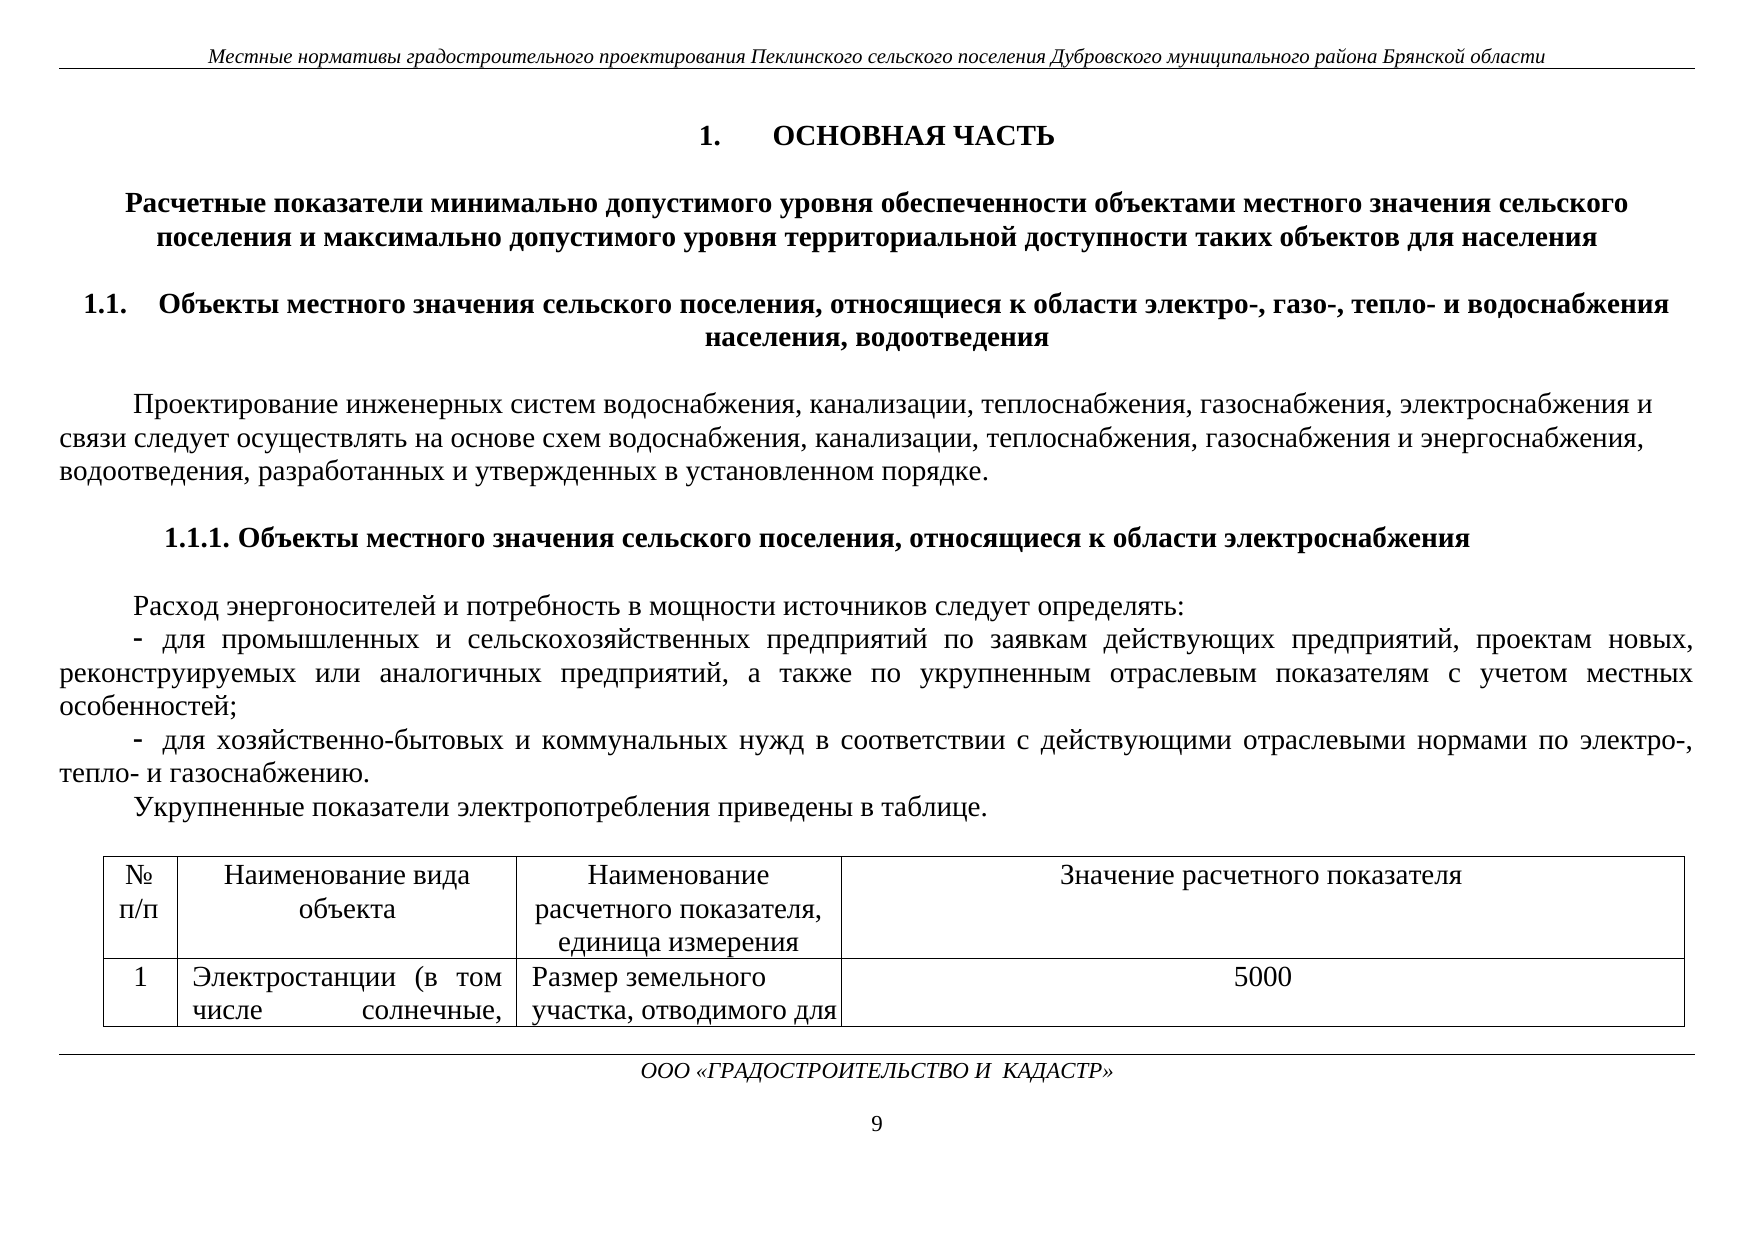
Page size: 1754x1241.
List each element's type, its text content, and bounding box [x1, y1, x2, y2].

table_header № п/п [104, 857, 177, 958]
table_header Значение расчетного показателя [842, 857, 1684, 958]
table_header Наименование расчетного показателя, единица измерения [517, 857, 841, 958]
table_cell 1 [104, 959, 177, 1026]
list Объекты местного значения сельского поселения, относящиеся к области электро-, газо-, тепло- и водоснабжения населения, водоотведения [58, 286, 1695, 353]
text Проектирование инженерных систем водоснабжения, канализации, теплоснабжения, газоснабжения, электроснабжения и связи следует осуществлять на основе схем водоснабжения, канализации, теплоснабжения, газоснабжения и энергоснабжения, водоотведения, разработанных и утвержденных в установленном порядке. [59, 386, 1695, 487]
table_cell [517, 959, 841, 1026]
text Расход энергоносителей и потребность в мощности источников следует определять: [59, 588, 1695, 621]
table_cell 5000 [842, 959, 1684, 1026]
list для хозяйственно-бытовых и коммунальных нужд в соответствии с действующими отраслевыми нормами по электро-, тепло- и газоснабжению. [59, 722, 1695, 789]
text Укрупненные показатели электропотребления приведены в таблице. [59, 789, 1695, 823]
table_header Наименование вида объекта [178, 857, 516, 958]
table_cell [178, 959, 516, 1026]
list Объекты местного значения сельского поселения, относящиеся к области электроснабжения [59, 521, 1576, 554]
text Расчетные показатели минимально допустимого уровня обеспеченности объектами местного значения сельского поселения и максимально допустимого уровня территориальной доступности таких объектов для населения [59, 185, 1695, 252]
list для промышленных и сельскохозяйственных предприятий по заявкам действующих предприятий, проектам новых, реконструируемых или аналогичных предприятий, а также по укрупненным отраслевым показателям с учетом местных особенностей; [59, 621, 1695, 722]
list ОСНОВНАЯ ЧАСТЬ [59, 118, 1695, 152]
